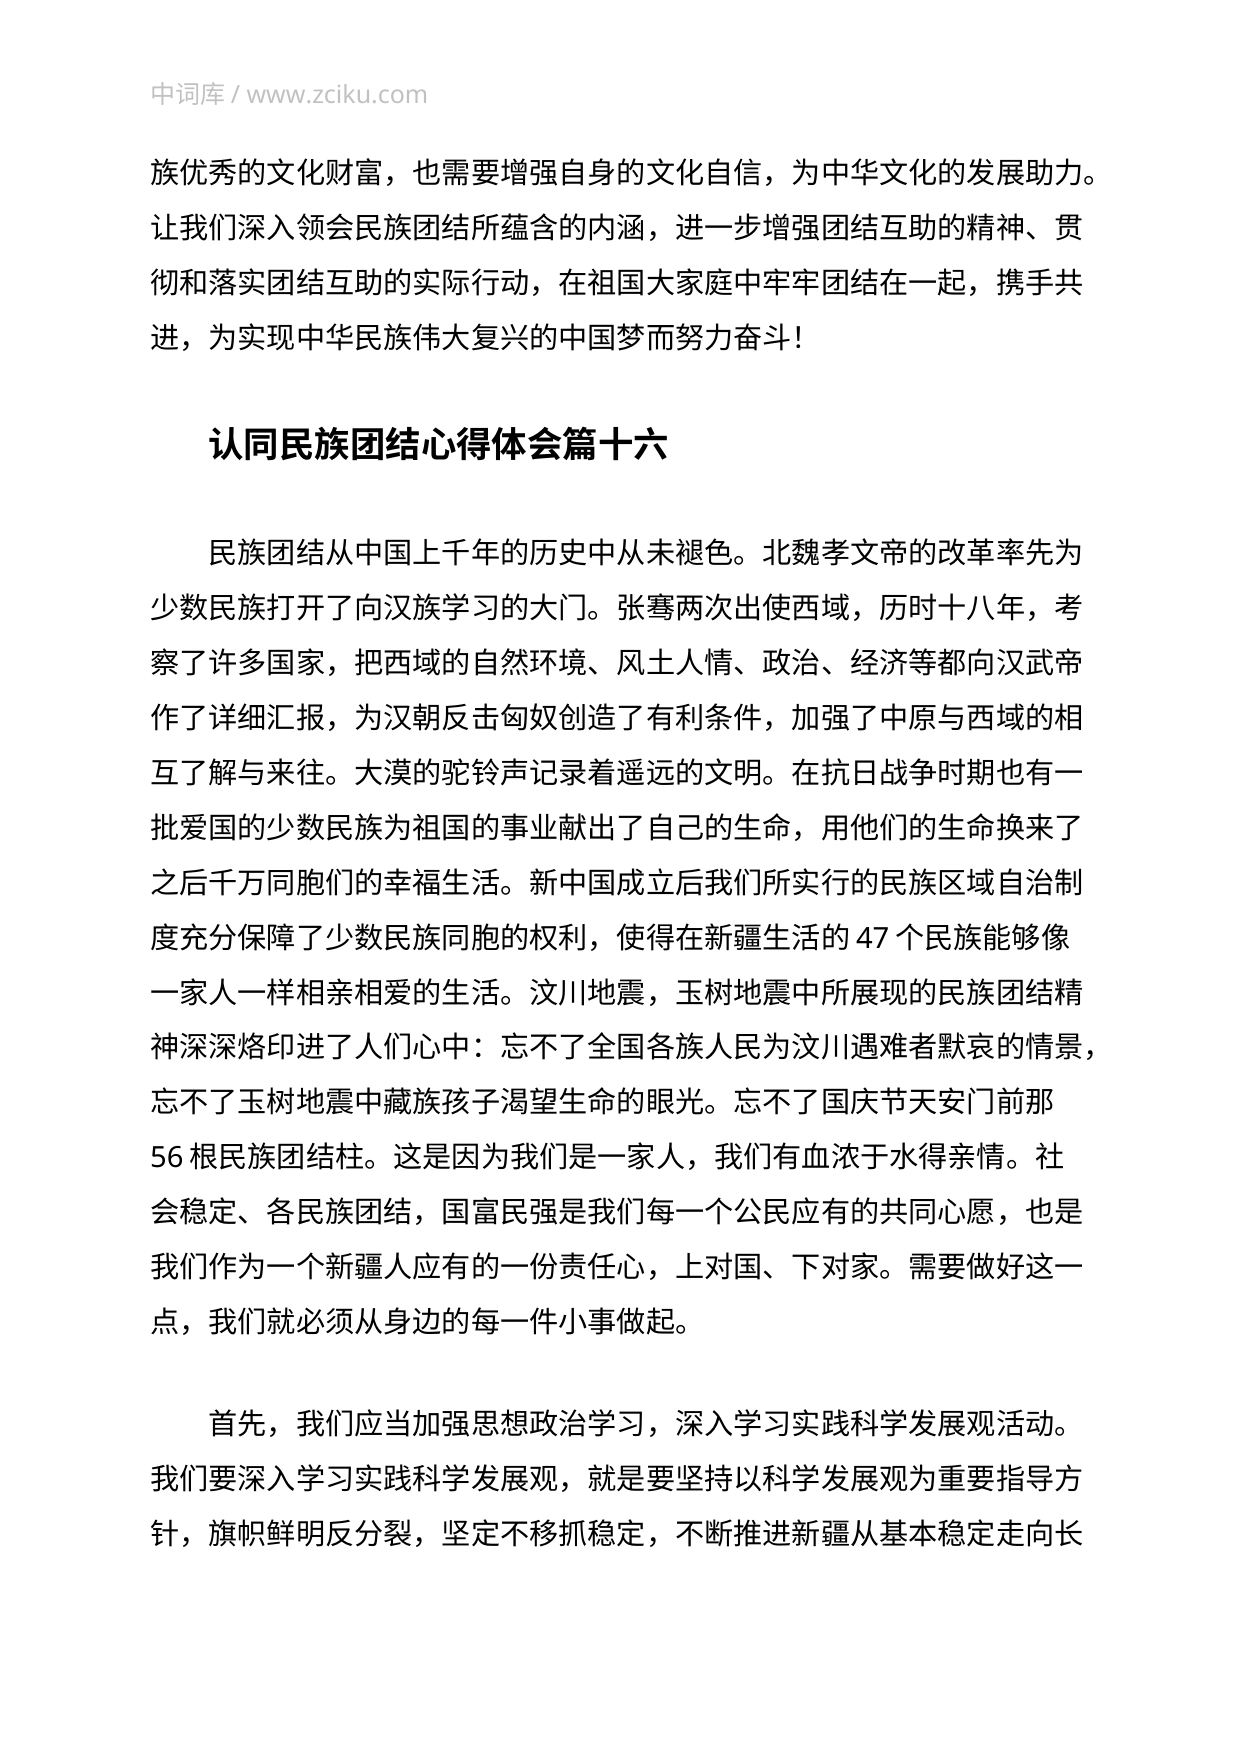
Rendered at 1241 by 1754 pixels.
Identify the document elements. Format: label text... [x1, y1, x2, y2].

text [150, 150, 1090, 357]
text 认同民族团结心得体会篇十六 [150, 416, 1090, 468]
text 民族团结从中国上千年的历史中从未褪色。北魏孝文帝的改革率先为少数民族打开了向汉族学习的大门。张骞两次出使西域，历时十八年，考察了许多国家，把西域的自然环境、风土人情、政治、经济等都向汉武帝作了详细汇报，为汉朝反击匈奴创造了有利条件，加强了中原与西域的相互了解与来往。大漠的驼铃声记录着遥远的文明。在抗日战争时期也有一批爱国的少数民族为祖国的事业献出了自己的生命，用他们的生命换来了之后千万同胞们的幸福生活。新中国成立后我们所实行的民族区域自治制度充分保障了少数民族同胞的权利，使得在新疆生活的47个民族能够像一家人一样相亲相爱的生活。汶川地震，玉树地震中所展现的民族团结精神深深烙印进了人们心中：忘不了全国各族人民为汶川遇难者默哀的情景，忘不了玉树地震中藏族孩子渴望生命的眼光。忘不了国庆节天安门前那56根民族团结柱。这是因为我们是一家人，我们有血浓于水得亲情。社会稳定、各民族团结，国富民强是我们每一个公民应有的共同心愿，也是我们作为一个新疆人应有的一份责任心，上对国、下对家。需要做好这一点，我们就必须从身边的每一件小事做起。 [150, 530, 1090, 1341]
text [150, 1400, 1090, 1552]
